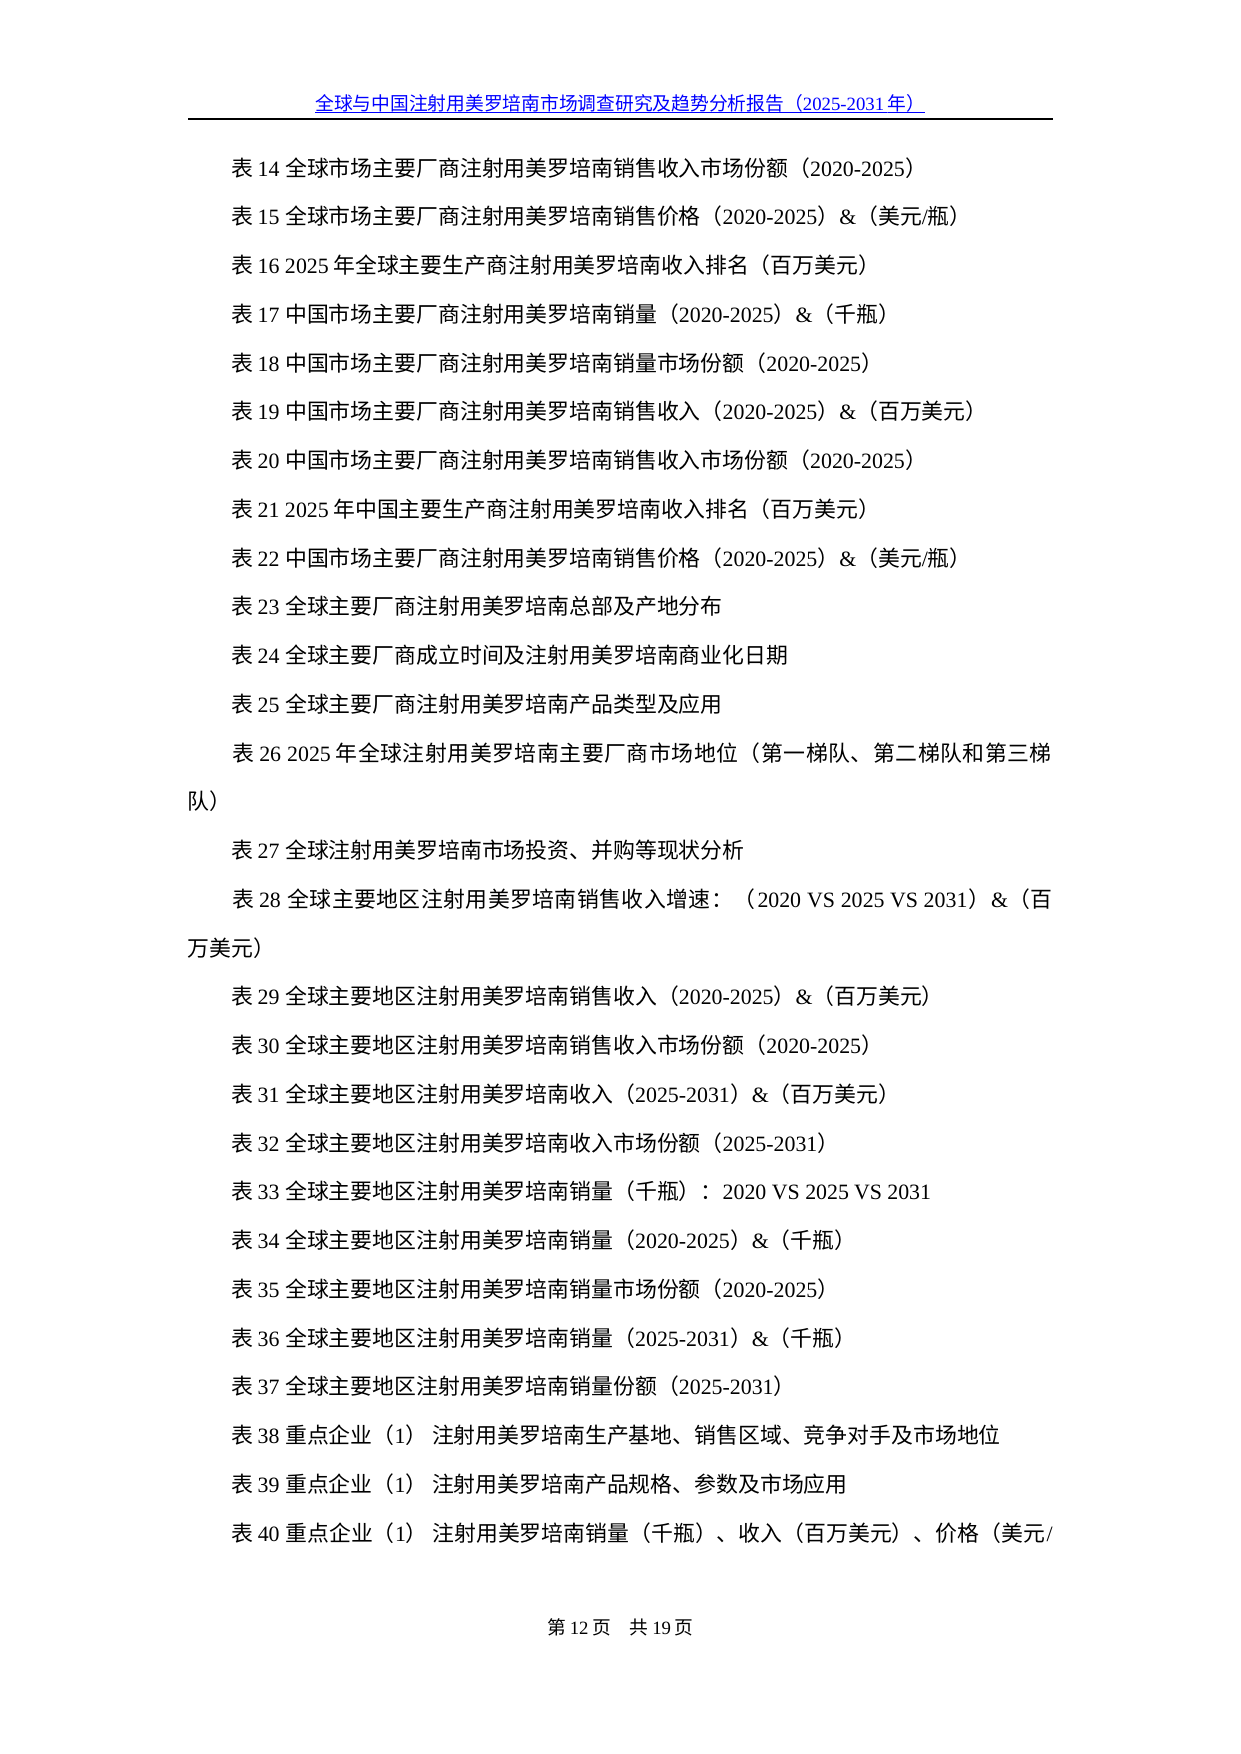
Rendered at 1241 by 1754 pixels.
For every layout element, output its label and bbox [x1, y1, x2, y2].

text [187, 150, 1053, 1548]
